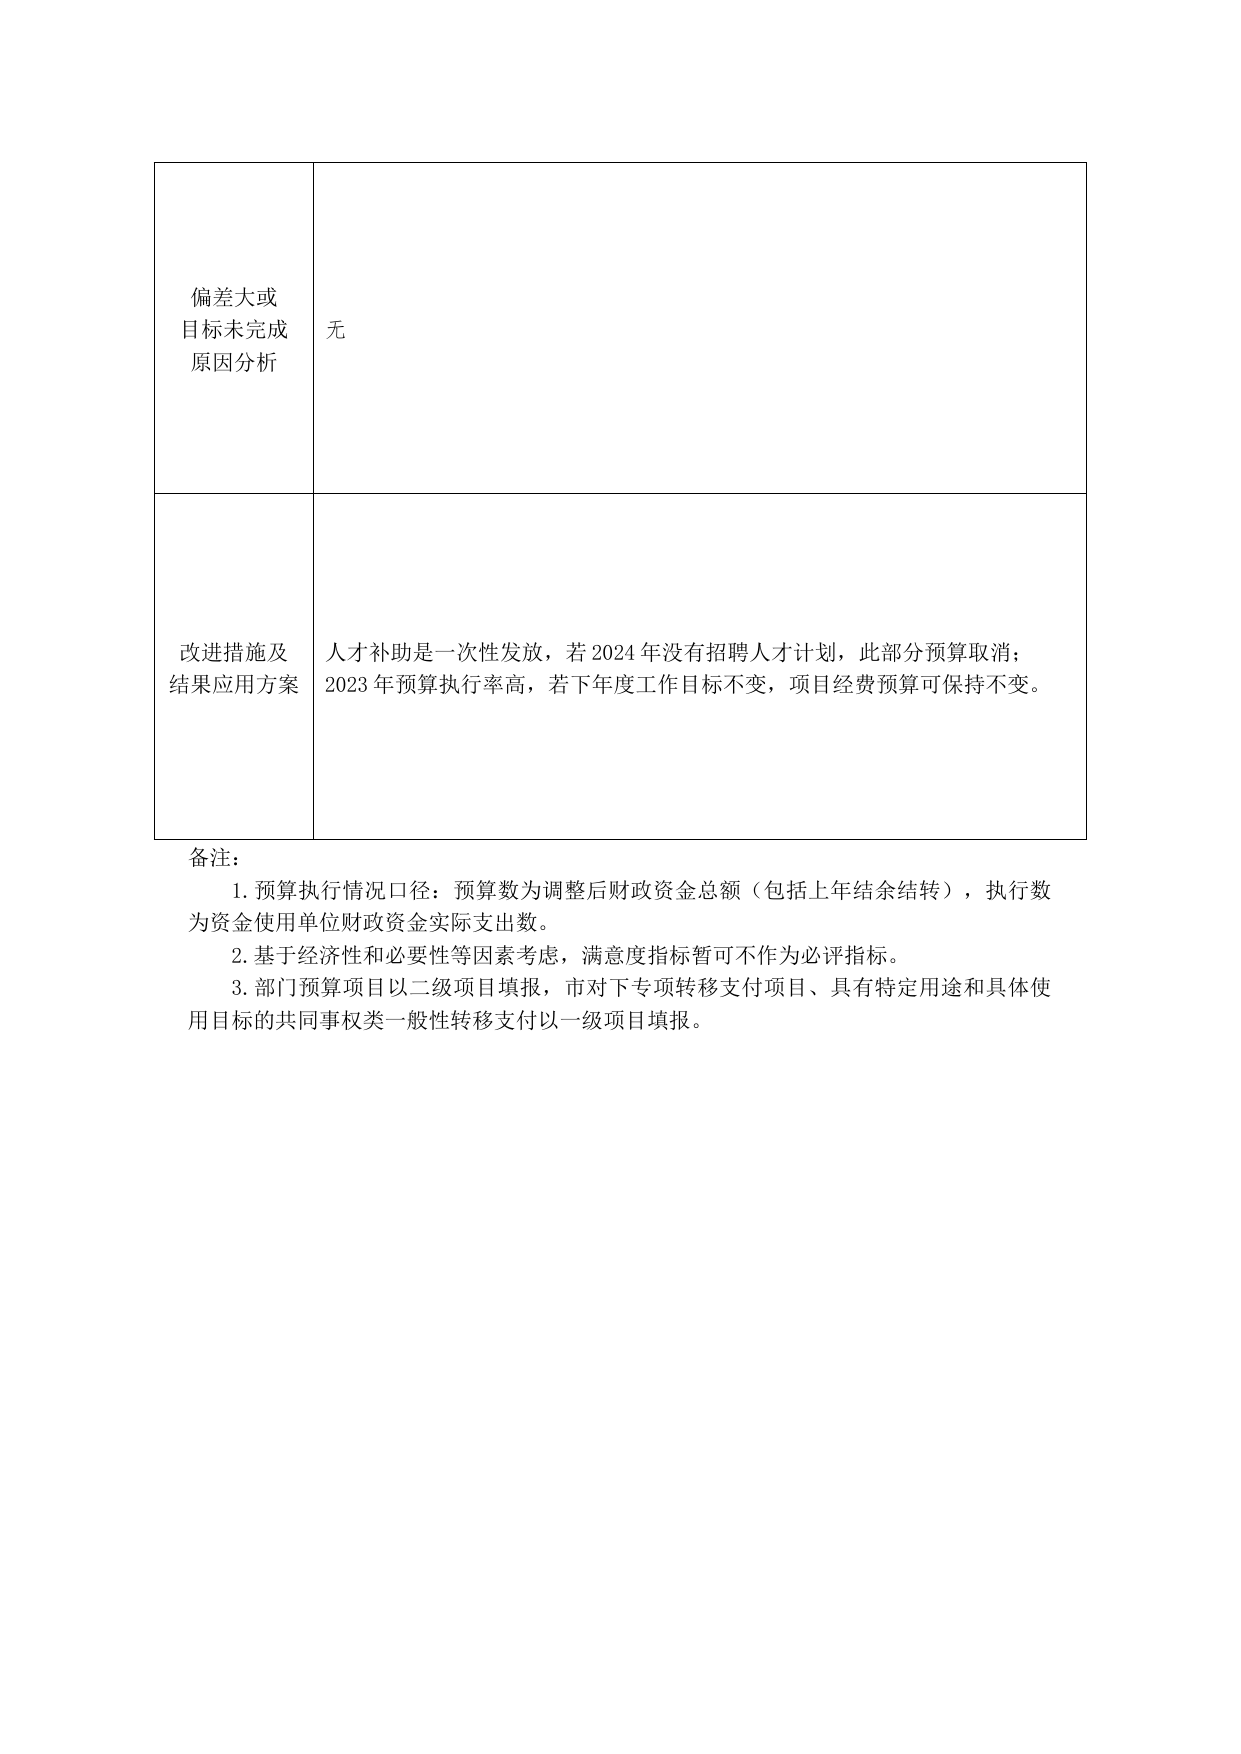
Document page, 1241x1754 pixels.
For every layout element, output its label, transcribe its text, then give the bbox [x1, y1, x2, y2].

table_cell 偏差大或 目标未完成 原因分析 [155, 163, 313, 493]
text 备注： [187, 840, 1053, 872]
table_cell 人才补助是一次性发放，若2024年没有招聘人才计划，此部分预算取消；2023年预算执行率高，若下年度工作目标不变，项目经费预算可保持不变。 [314, 494, 1086, 839]
text 1.预算执行情况口径：预算数为调整后财政资金总额（包括上年结余结转），执行数为资金使用单位财政资金实际支出数。 [187, 872, 1053, 937]
text 2.基于经济性和必要性等因素考虑，满意度指标暂可不作为必评指标。 [187, 937, 1053, 970]
table_cell 改进措施及 结果应用方案 [155, 494, 313, 839]
table_cell 无 [314, 163, 1086, 493]
text 3.部门预算项目以二级项目填报，市对下专项转移支付项目、具有特定用途和具体使用目标的共同事权类一般性转移支付以一级项目填报。 [187, 970, 1053, 1035]
